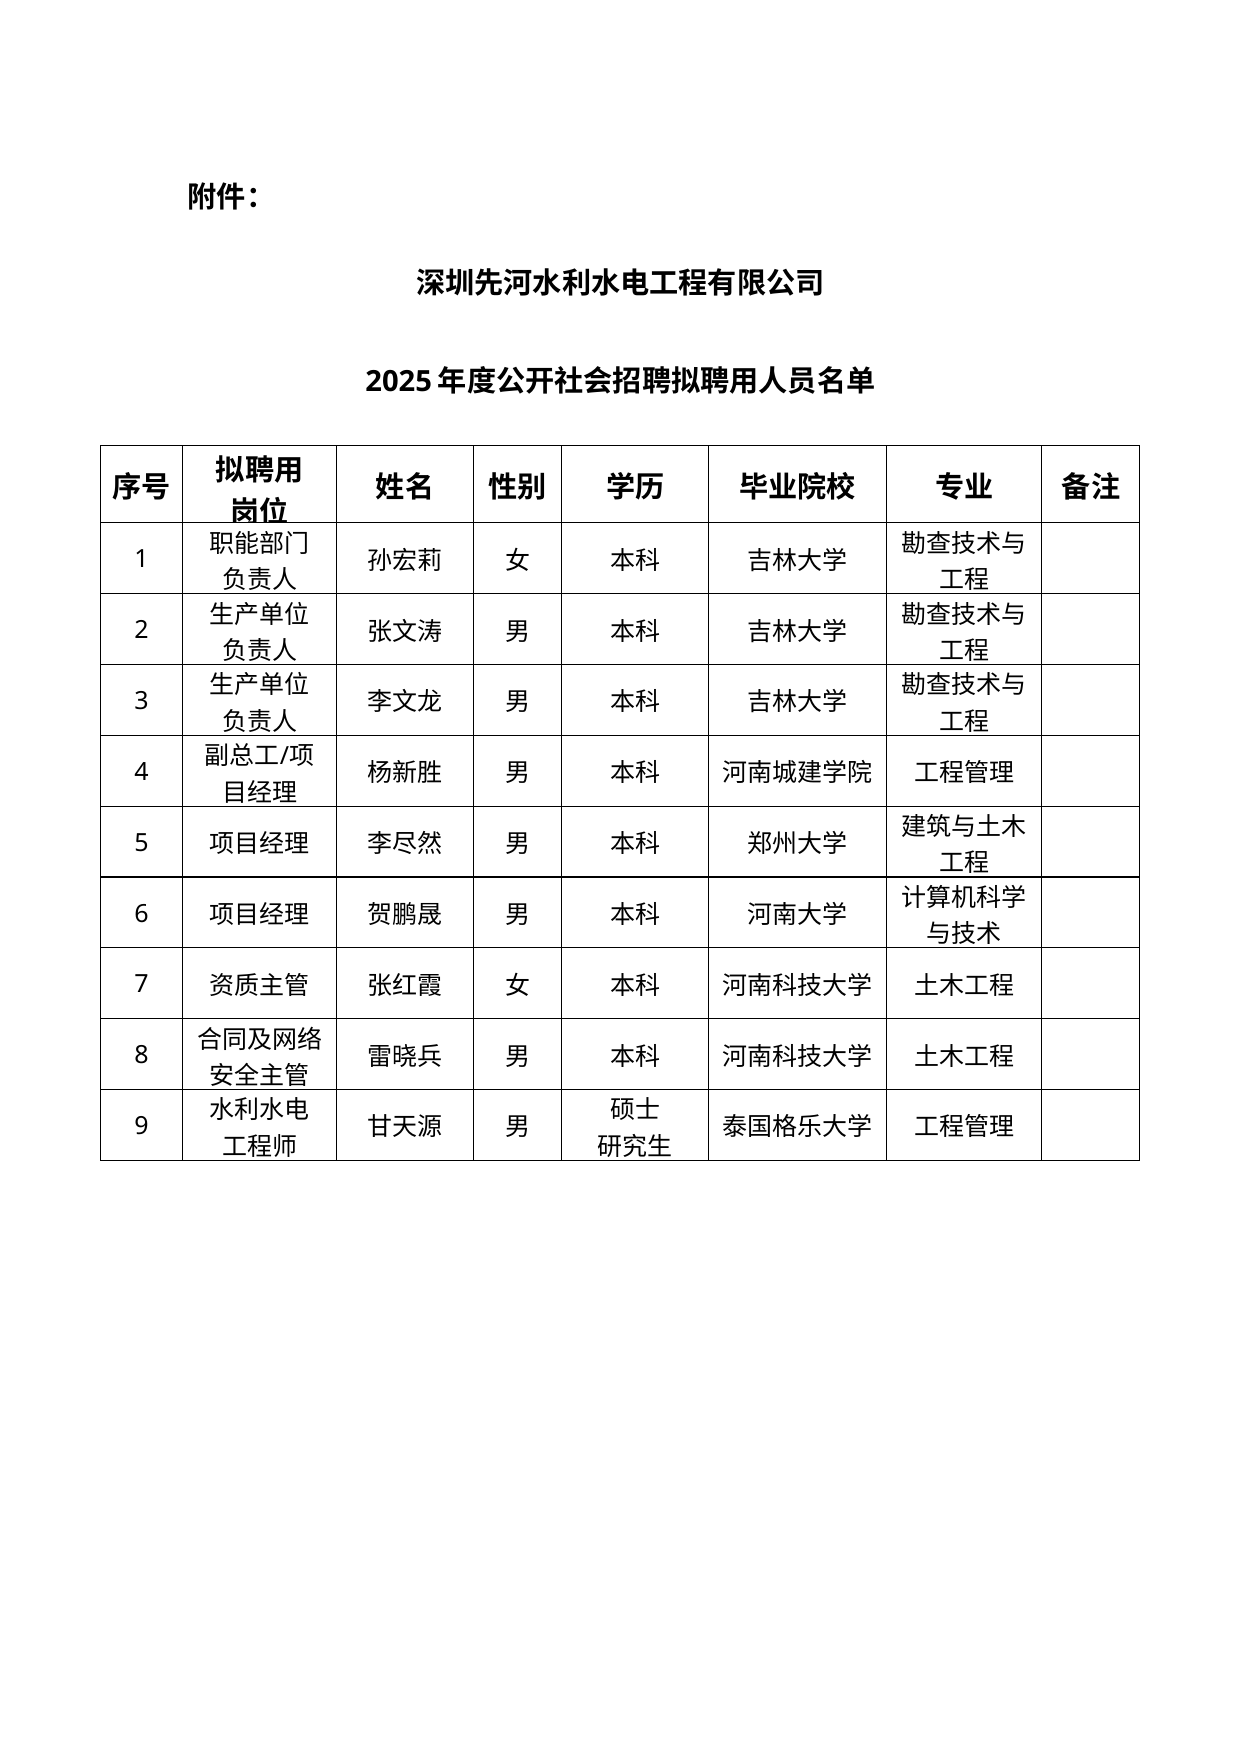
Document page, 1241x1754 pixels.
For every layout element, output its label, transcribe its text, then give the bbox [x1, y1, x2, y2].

table_cell 吉林大学 [709, 594, 886, 664]
table_cell [1042, 1090, 1139, 1160]
table_cell 项目经理 [183, 878, 336, 947]
table_cell 本科 [562, 736, 708, 806]
table_cell 6 [101, 878, 182, 947]
table_cell 男 [474, 594, 561, 664]
table_cell 本科 [562, 878, 708, 947]
table_cell 硕士 研究生 [562, 1090, 708, 1160]
table_cell 土木工程 [887, 948, 1041, 1018]
table_cell 男 [474, 807, 561, 876]
text 2025年度公开社会招聘拟聘用人员名单 [187, 347, 1053, 412]
table_cell 3 [101, 665, 182, 735]
table_cell 女 [474, 523, 561, 593]
table_cell 7 [101, 948, 182, 1018]
table_cell 女 [474, 948, 561, 1018]
table_cell 泰国格乐大学 [709, 1090, 886, 1160]
table_cell 勘查技术与工程 [887, 594, 1041, 664]
table_cell 本科 [562, 594, 708, 664]
table_cell 吉林大学 [709, 523, 886, 593]
table_cell [1042, 1019, 1139, 1089]
table_cell 本科 [562, 948, 708, 1018]
table_cell [1042, 736, 1139, 806]
table_cell 男 [474, 1090, 561, 1160]
table_cell 5 [101, 807, 182, 876]
table_cell 李尽然 [337, 807, 473, 876]
table_cell 生产单位 负责人 [183, 665, 336, 735]
table_cell 男 [474, 878, 561, 947]
table_cell 建筑与土木工程 [887, 807, 1041, 876]
table_cell 9 [101, 1090, 182, 1160]
table_cell 河南科技大学 [709, 1019, 886, 1089]
table_cell [1042, 594, 1139, 664]
table_header 备注 [1042, 446, 1139, 522]
table_cell 雷晓兵 [337, 1019, 473, 1089]
table_cell 吉林大学 [709, 665, 886, 735]
table_header 性别 [474, 446, 561, 522]
table_cell [1042, 878, 1139, 947]
table_cell 男 [474, 1019, 561, 1089]
table_cell 勘查技术与工程 [887, 523, 1041, 593]
table_cell 计算机科学与技术 [887, 878, 1041, 947]
table_cell 男 [474, 665, 561, 735]
table_cell 8 [101, 1019, 182, 1089]
table_cell 工程管理 [887, 736, 1041, 806]
table_cell 2 [101, 594, 182, 664]
table_cell 男 [474, 736, 561, 806]
table_cell 孙宏莉 [337, 523, 473, 593]
table_cell 本科 [562, 523, 708, 593]
text 深圳先河水利水电工程有限公司 [187, 248, 1053, 313]
table_header 毕业院校 [709, 446, 886, 522]
table_header 序号 [101, 446, 182, 522]
table_cell 职能部门 负责人 [183, 523, 336, 593]
table_header 专业 [887, 446, 1041, 522]
table_cell [1042, 665, 1139, 735]
table_cell 本科 [562, 807, 708, 876]
table_cell 河南科技大学 [709, 948, 886, 1018]
table_cell 本科 [562, 665, 708, 735]
table_cell 河南城建学院 [709, 736, 886, 806]
table_cell 项目经理 [183, 807, 336, 876]
table_cell 勘查技术与工程 [887, 665, 1041, 735]
table_cell 土木工程 [887, 1019, 1041, 1089]
table_cell 工程管理 [887, 1090, 1041, 1160]
table_cell 1 [101, 523, 182, 593]
table_cell 张红霞 [337, 948, 473, 1018]
table_header 姓名 [337, 446, 473, 522]
table_cell 本科 [562, 1019, 708, 1089]
table_cell [1042, 948, 1139, 1018]
table_cell 李文龙 [337, 665, 473, 735]
table_cell 河南大学 [709, 878, 886, 947]
text 附件： [187, 162, 1053, 227]
table_cell 贺鹏晟 [337, 878, 473, 947]
table_cell 副总工/项目经理 [183, 736, 336, 806]
table_cell 水利水电 工程师 [183, 1090, 336, 1160]
table_header 学历 [562, 446, 708, 522]
table_cell 甘天源 [337, 1090, 473, 1160]
table_cell 4 [101, 736, 182, 806]
table_cell 合同及网络安全主管 [183, 1019, 336, 1089]
table_cell 杨新胜 [337, 736, 473, 806]
table_cell 郑州大学 [709, 807, 886, 876]
table_cell [1042, 523, 1139, 593]
table_cell 资质主管 [183, 948, 336, 1018]
table_cell 张文涛 [337, 594, 473, 664]
table_header 拟聘用 岗位 [183, 446, 336, 522]
table_cell 生产单位 负责人 [183, 594, 336, 664]
table_cell [1042, 807, 1139, 876]
